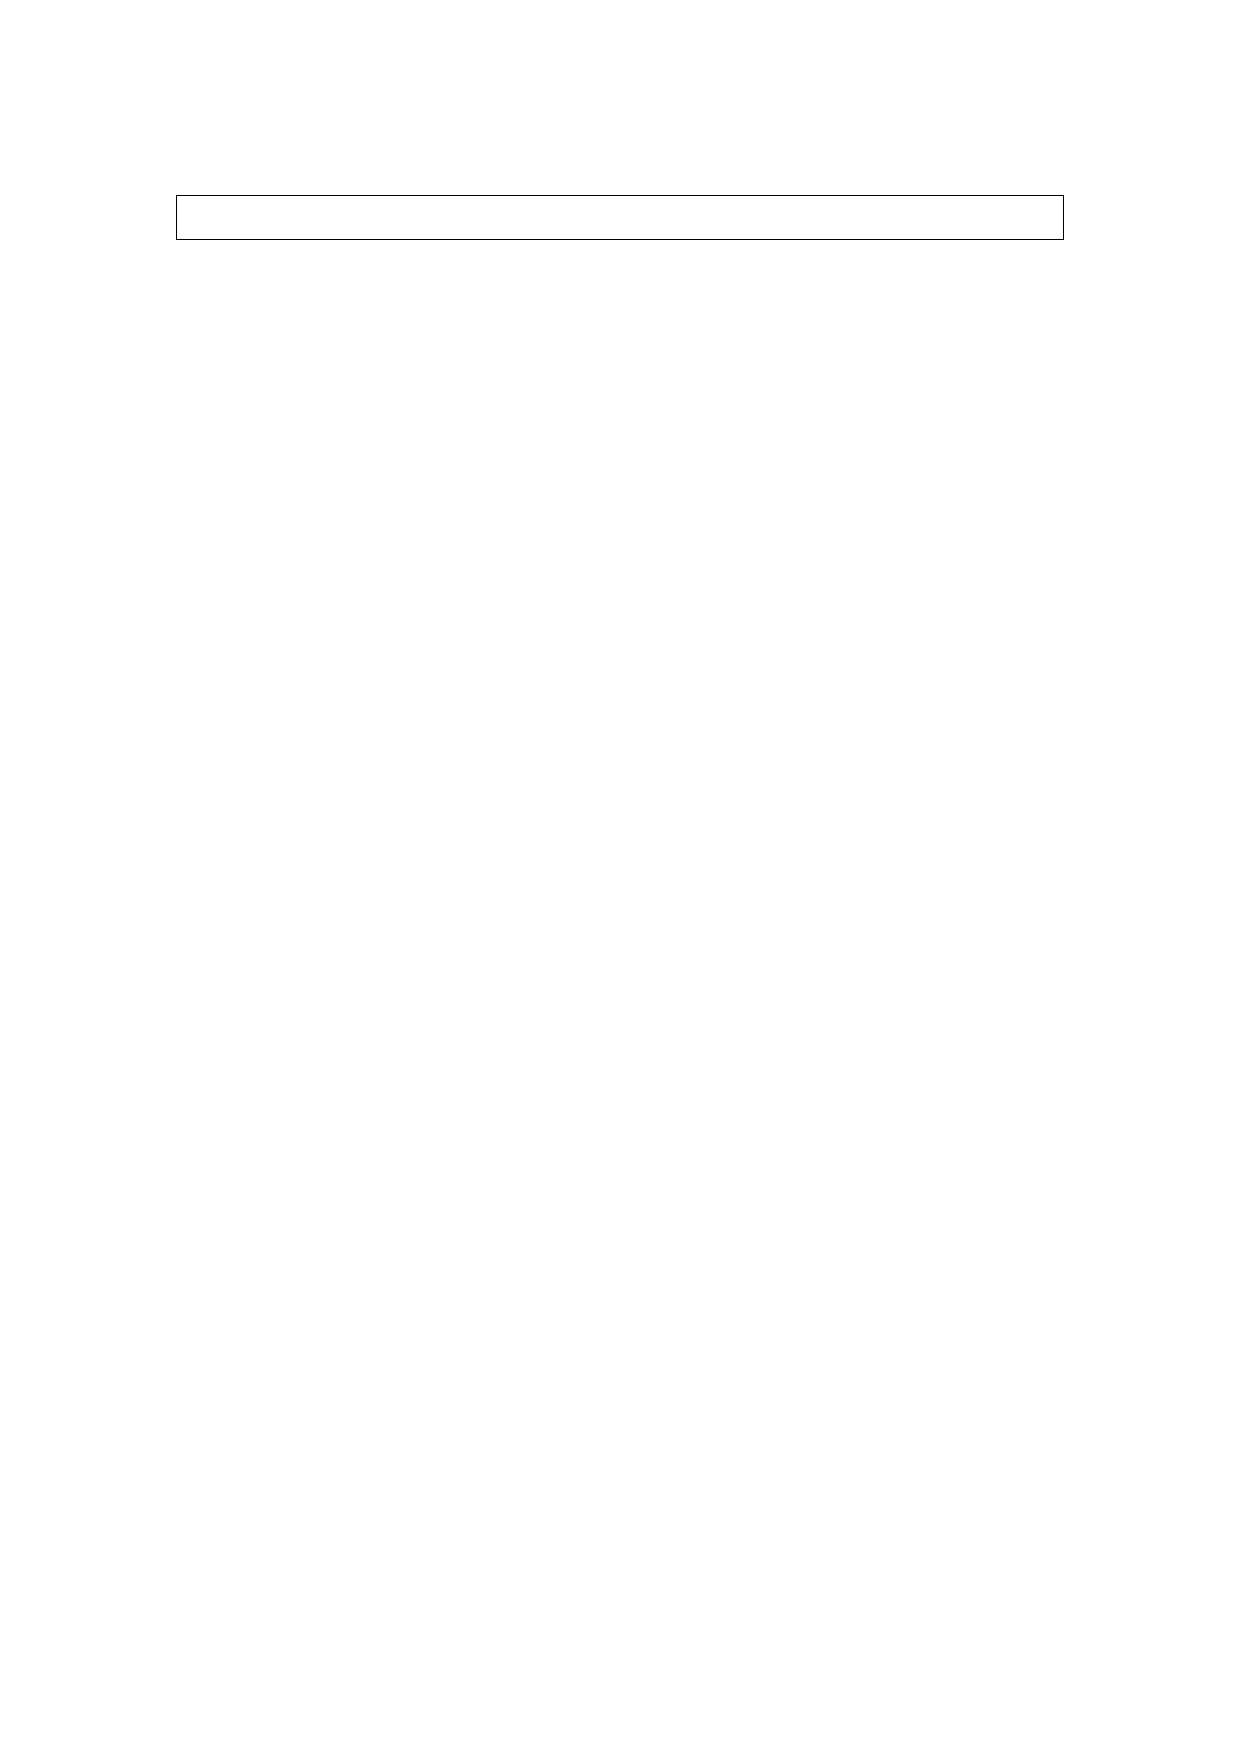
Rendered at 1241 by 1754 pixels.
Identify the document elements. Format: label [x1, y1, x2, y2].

table_cell [177, 196, 1063, 239]
